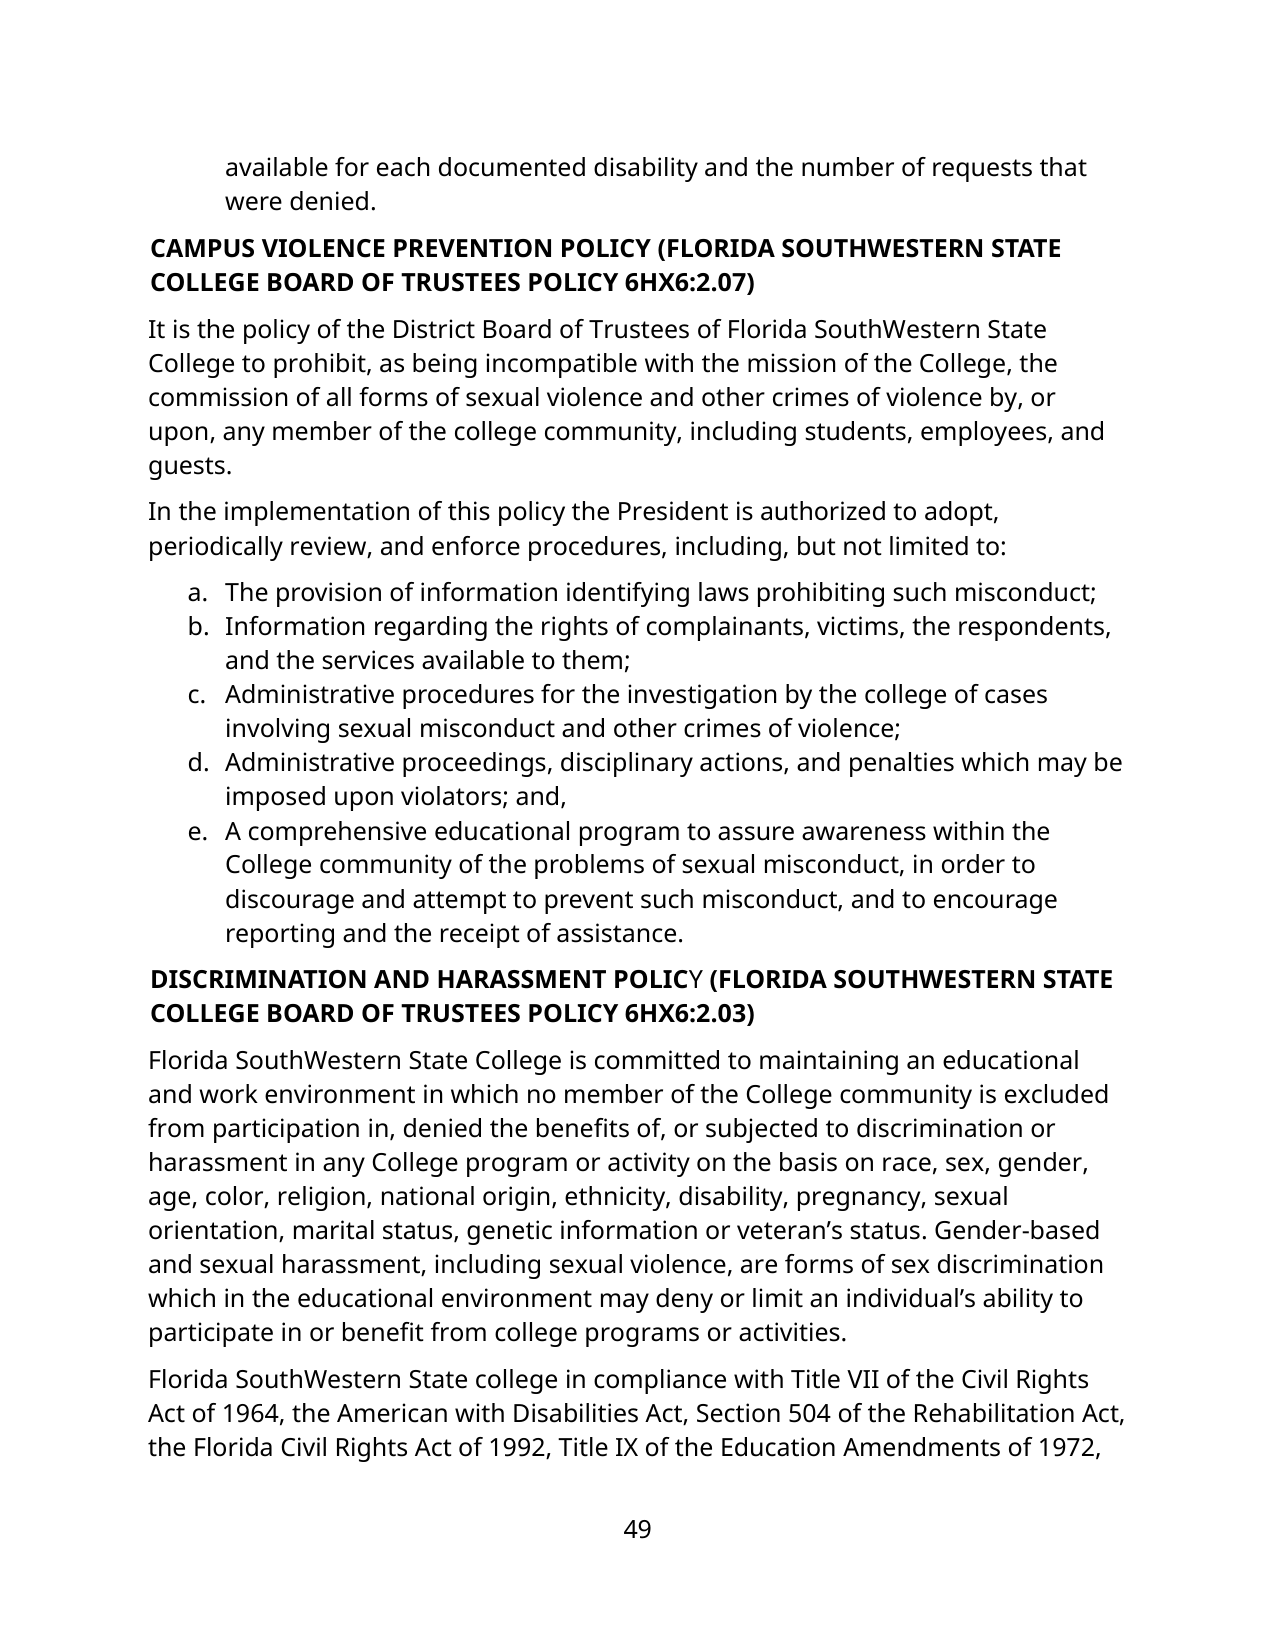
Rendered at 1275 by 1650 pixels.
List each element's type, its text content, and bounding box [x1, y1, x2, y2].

list A comprehensive educational program to assure awareness within the College community of the problems of sexual misconduct, in order to discourage and attempt to prevent such misconduct, and to encourage reporting and the receipt of assistance. [187, 813, 1125, 949]
text In the implementation of this policy the President is authorized to adopt, periodically review, and enforce procedures, including, but not limited to: [148, 494, 1127, 562]
text Florida SouthWestern State College is committed to maintaining an educational and work environment in which no member of the College community is excluded from participation in, denied the benefits of, or subjected to discrimination or harassment in any College program or activity on the basis on race, sex, gender, age, color, religion, national origin, ethnicity, disability, pregnancy, sexual orientation, marital status, genetic information or veteran’s status. Gender-based and sexual harassment, including sexual violence, are forms of sex discrimination which in the educational environment may deny or limit an individual’s ability to participate in or benefit from college programs or activities. [148, 1042, 1127, 1349]
subtitle DISCRIMINATION AND HARASSMENT POLICY (FLORIDA SOUTHWESTERN STATE COLLEGE BOARD OF TRUSTEES POLICY 6HX6:2.03) [150, 962, 1125, 1030]
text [148, 1362, 1127, 1464]
list The provision of information identifying laws prohibiting such misconduct; [187, 575, 1125, 609]
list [187, 150, 1125, 218]
list Administrative procedures for the investigation by the college of cases involving sexual misconduct and other crimes of violence; [187, 677, 1125, 745]
list Information regarding the rights of complainants, victims, the respondents, and the services available to them; [187, 609, 1125, 677]
text It is the policy of the District Board of Trustees of Florida SouthWestern State College to prohibit, as being incompatible with the mission of the College, the commission of all forms of sexual violence and other crimes of violence by, or upon, any member of the college community, including students, employees, and guests. [148, 311, 1127, 482]
list Administrative proceedings, disciplinary actions, and penalties which may be imposed upon violators; and, [187, 745, 1125, 813]
subtitle CAMPUS VIOLENCE PREVENTION POLICY (FLORIDA SOUTHWESTERN STATE COLLEGE BOARD OF TRUSTEES POLICY 6HX6:2.07) [150, 231, 1125, 299]
